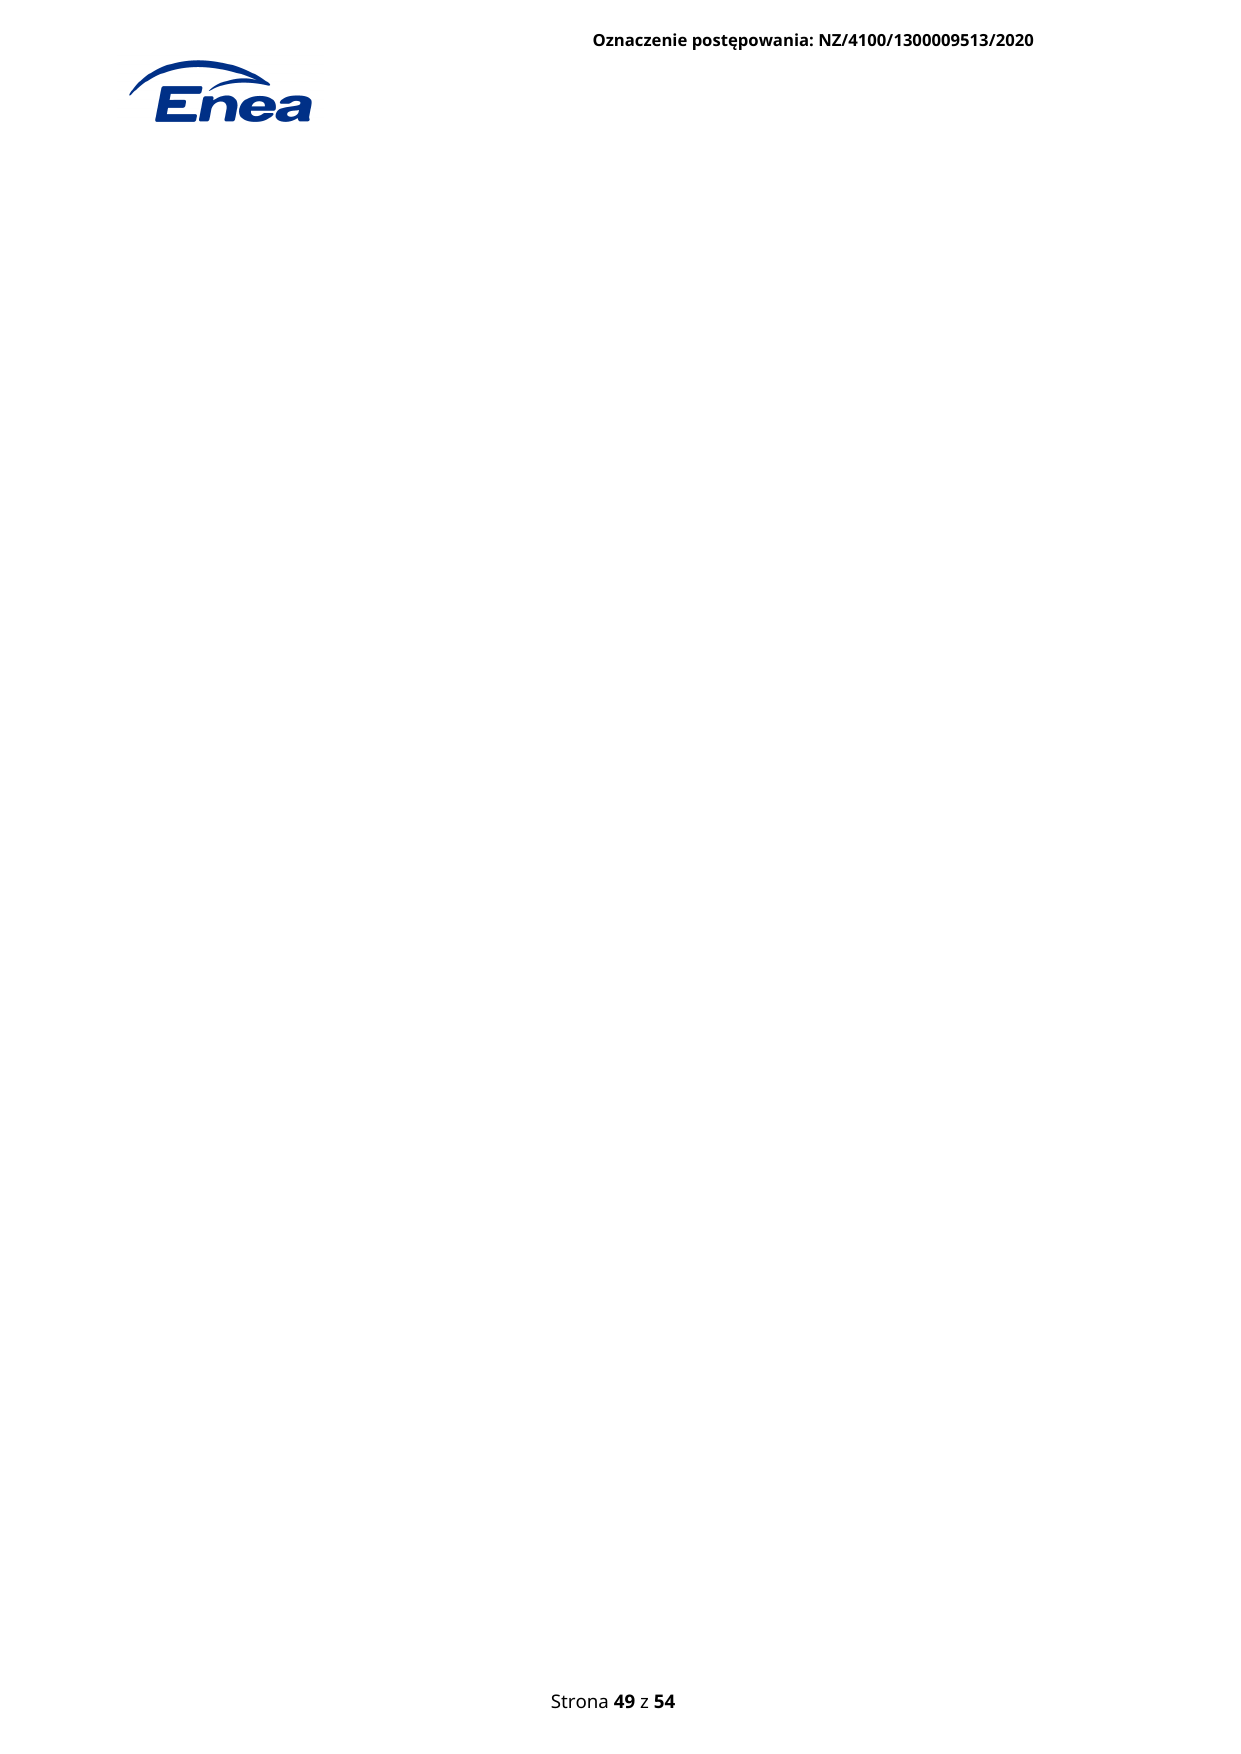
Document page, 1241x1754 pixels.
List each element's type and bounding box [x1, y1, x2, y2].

picture [117, 50, 324, 124]
